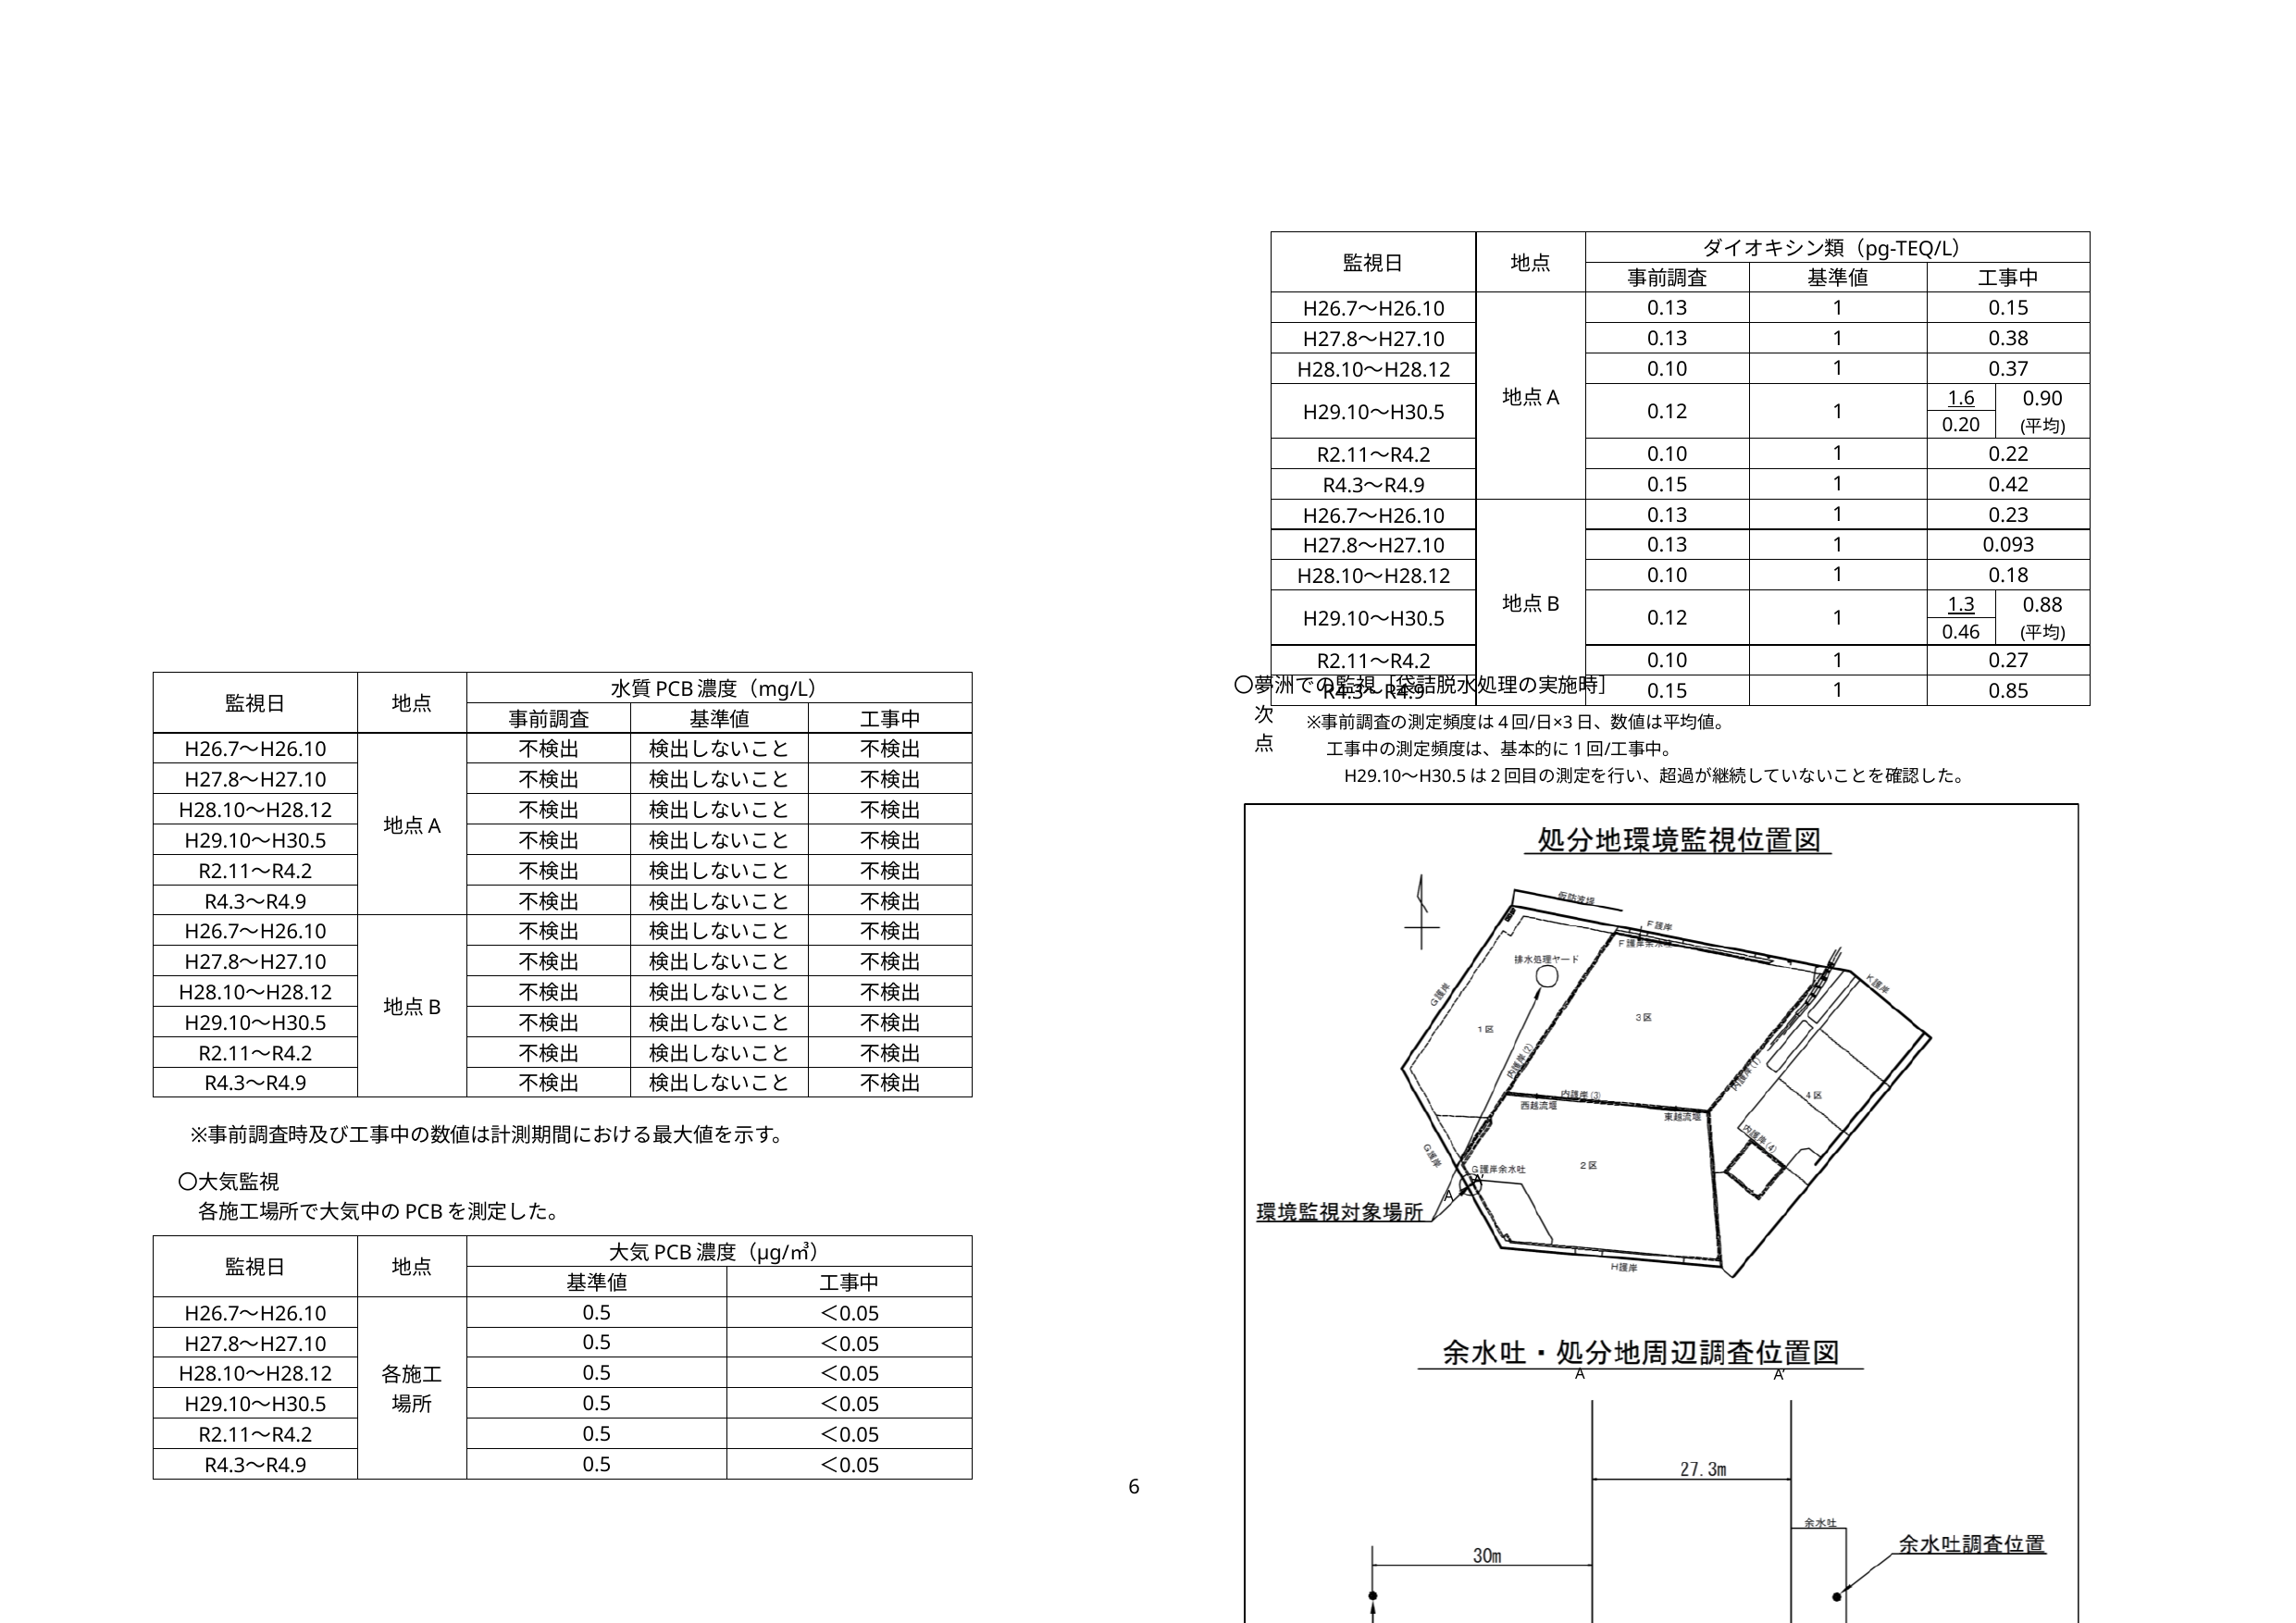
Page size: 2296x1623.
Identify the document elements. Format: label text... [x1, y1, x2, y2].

table_cell 検出しないこと [631, 794, 808, 824]
table_cell 検出しないこと [631, 946, 808, 975]
table_cell 0.10 [1586, 560, 1749, 589]
table_cell 不検出 [467, 886, 630, 914]
table_header 大気PCB濃度（μg/㎥） [467, 1236, 972, 1266]
table_header 地点 [358, 1236, 466, 1296]
table_cell 不検出 [467, 1068, 630, 1096]
table_cell 1 [1750, 646, 1927, 675]
table_cell 0.5 [467, 1357, 726, 1387]
table_cell 検出しないこと [631, 855, 808, 885]
table_cell 検出しないこと [631, 1007, 808, 1035]
table_cell ＜0.05 [727, 1357, 972, 1387]
table_cell H27.8～H27.10 [1272, 323, 1475, 353]
table_cell 0.42 [1928, 469, 2090, 499]
table_cell 不検出 [467, 824, 630, 854]
table_cell H28.10～H28.12 [154, 1357, 357, 1387]
table_cell H27.8～H27.10 [1272, 530, 1475, 559]
table_cell 1 [1750, 530, 1927, 559]
table_header 地点 [358, 673, 466, 732]
table_cell 1 [1750, 675, 1927, 705]
table_cell 工事中 [809, 703, 972, 732]
table_cell ＜0.05 [727, 1388, 972, 1418]
table_cell 不検出 [467, 855, 630, 885]
table_cell 1 [1750, 353, 1927, 383]
table_header 監視日 [154, 673, 357, 732]
table_cell 0.10 [1586, 646, 1749, 675]
table_cell 0.23 [1928, 500, 2090, 528]
table_cell H27.8～H27.10 [154, 1328, 357, 1357]
table_cell 0.18 [1928, 560, 2090, 589]
table_cell H26.7～H26.10 [154, 734, 357, 762]
table_cell 1 [1750, 323, 1927, 353]
table_cell 0.5 [467, 1297, 726, 1326]
table_cell 0.10 [1586, 353, 1749, 383]
table_cell ＜0.05 [727, 1328, 972, 1357]
table_cell 不検出 [809, 824, 972, 854]
table_cell 不検出 [809, 734, 972, 762]
table_cell 不検出 [467, 794, 630, 824]
table_cell 1 [1750, 469, 1927, 499]
table_cell ＜0.05 [727, 1419, 972, 1448]
table_cell H28.10～H28.12 [154, 794, 357, 824]
table_cell H29.10～H30.5 [154, 824, 357, 854]
table_header 監視日 [154, 1236, 357, 1296]
table_cell 基準値 [631, 703, 808, 732]
table_cell 工事中 [727, 1267, 972, 1296]
table_cell R2.11～R4.2 [154, 855, 357, 885]
table_cell 不検出 [467, 734, 630, 762]
table_cell 0.20 [1928, 411, 1995, 438]
table_cell 不検出 [467, 1007, 630, 1035]
table_header 水質PCB濃度（mg/L） [467, 673, 972, 702]
table_cell 0.5 [467, 1328, 726, 1357]
table_cell H26.7～H26.10 [1272, 292, 1475, 322]
table_cell 0.88 (平均) [1996, 590, 2090, 644]
table_cell 1 [1750, 439, 1927, 468]
table_cell 0.5 [467, 1449, 726, 1478]
table_cell H26.7～H26.10 [1272, 500, 1475, 528]
table_cell 不検出 [809, 1068, 972, 1096]
table_cell 0.12 [1586, 590, 1749, 644]
table_cell 0.5 [467, 1388, 726, 1418]
table_cell 地点A [1477, 292, 1585, 499]
table_cell 0.13 [1586, 530, 1749, 559]
table_cell H26.7～H26.10 [154, 1297, 357, 1326]
table_cell 不検出 [809, 855, 972, 885]
table_cell 0.46 [1928, 618, 1995, 644]
table_cell 検出しないこと [631, 1068, 808, 1096]
table_cell 1 [1750, 292, 1927, 322]
table_cell 0.13 [1586, 323, 1749, 353]
table_cell 不検出 [467, 915, 630, 945]
table_cell H28.10～H28.12 [154, 976, 357, 1006]
table_cell 不検出 [809, 794, 972, 824]
table_cell ＜0.05 [727, 1449, 972, 1478]
table_cell 不検出 [809, 1007, 972, 1035]
table_cell H27.8～H27.10 [154, 763, 357, 793]
table_header 地点 [1477, 232, 1585, 291]
table_cell 基準値 [467, 1267, 726, 1296]
table_cell 0.22 [1928, 439, 2090, 468]
table_cell H28.10～H28.12 [1272, 353, 1475, 383]
table_cell 不検出 [467, 946, 630, 975]
table_cell 不検出 [809, 915, 972, 945]
table_cell 地点A [358, 734, 466, 914]
table_cell 不検出 [809, 886, 972, 914]
table_cell 検出しないこと [631, 824, 808, 854]
table_cell 1 [1750, 384, 1927, 438]
table_cell 1 [1750, 560, 1927, 589]
table_cell 0.15 [1586, 469, 1749, 499]
table_cell R2.11～R4.2 [154, 1037, 357, 1066]
table_cell 0.15 [1928, 292, 2090, 322]
table_cell R2.11～R4.2 [1272, 646, 1475, 675]
table_cell 0.27 [1928, 646, 2090, 675]
table_cell R2.11～R4.2 [1272, 439, 1475, 468]
table_cell 1 [1750, 590, 1927, 644]
table_cell H29.10～H30.5 [154, 1388, 357, 1418]
table_cell H26.7～H26.10 [154, 915, 357, 945]
table_cell 0.15 [1586, 675, 1749, 705]
table_cell 0.5 [467, 1419, 726, 1448]
table_cell 地点B [1477, 500, 1585, 705]
table_cell 0.10 [1586, 439, 1749, 468]
table_cell H28.10～H28.12 [1272, 560, 1475, 589]
table_cell R4.3～R4.9 [154, 1449, 357, 1478]
table_cell 0.38 [1928, 323, 2090, 353]
table_cell 検出しないこと [631, 915, 808, 945]
table_cell 事前調査 [467, 703, 630, 732]
table_cell 1.6 [1928, 384, 1995, 410]
table_cell H27.8～H27.10 [154, 946, 357, 975]
table_cell 不検出 [809, 946, 972, 975]
table_cell 0.90 (平均) [1996, 384, 2090, 438]
table_cell 事前調査 [1586, 263, 1749, 291]
table_cell R4.3～R4.9 [1272, 469, 1475, 499]
table_cell 不検出 [467, 976, 630, 1006]
table_cell 地点B [358, 915, 466, 1096]
table_cell 不検出 [467, 1037, 630, 1066]
table_cell 1 [1750, 500, 1927, 528]
table_cell 工事中 [1928, 263, 2090, 291]
table_header ダイオキシン類（pg-TEQ/L） [1586, 232, 2090, 261]
table_cell ＜0.05 [727, 1297, 972, 1326]
table_cell H29.10～H30.5 [1272, 384, 1475, 438]
table_header 監視日 [1272, 232, 1475, 291]
table_cell 不検出 [809, 976, 972, 1006]
table_cell R4.3～R4.9 [1272, 675, 1475, 705]
table_cell 0.37 [1928, 353, 2090, 383]
table_cell 検出しないこと [631, 976, 808, 1006]
table_cell 検出しないこと [631, 886, 808, 914]
table_cell 0.12 [1586, 384, 1749, 438]
table_cell 各施工 場所 [358, 1297, 466, 1478]
table_cell 検出しないこと [631, 1037, 808, 1066]
table_cell 不検出 [467, 763, 630, 793]
picture [1243, 802, 2079, 1623]
table_cell 検出しないこと [631, 763, 808, 793]
table_cell R4.3～R4.9 [154, 886, 357, 914]
table_cell H29.10～H30.5 [1272, 590, 1475, 644]
table_cell 不検出 [809, 763, 972, 793]
table_cell 0.13 [1586, 292, 1749, 322]
table_cell 0.13 [1586, 500, 1749, 528]
table_cell R2.11～R4.2 [154, 1419, 357, 1448]
table_cell 不検出 [809, 1037, 972, 1066]
table_cell 1.3 [1928, 590, 1995, 617]
table_cell 検出しないこと [631, 734, 808, 762]
table_cell H29.10～H30.5 [154, 1007, 357, 1035]
table_cell 基準値 [1750, 263, 1927, 291]
table_cell 0.093 [1928, 530, 2090, 559]
table_cell R4.3～R4.9 [154, 1068, 357, 1096]
table_cell 0.85 [1928, 675, 2090, 705]
